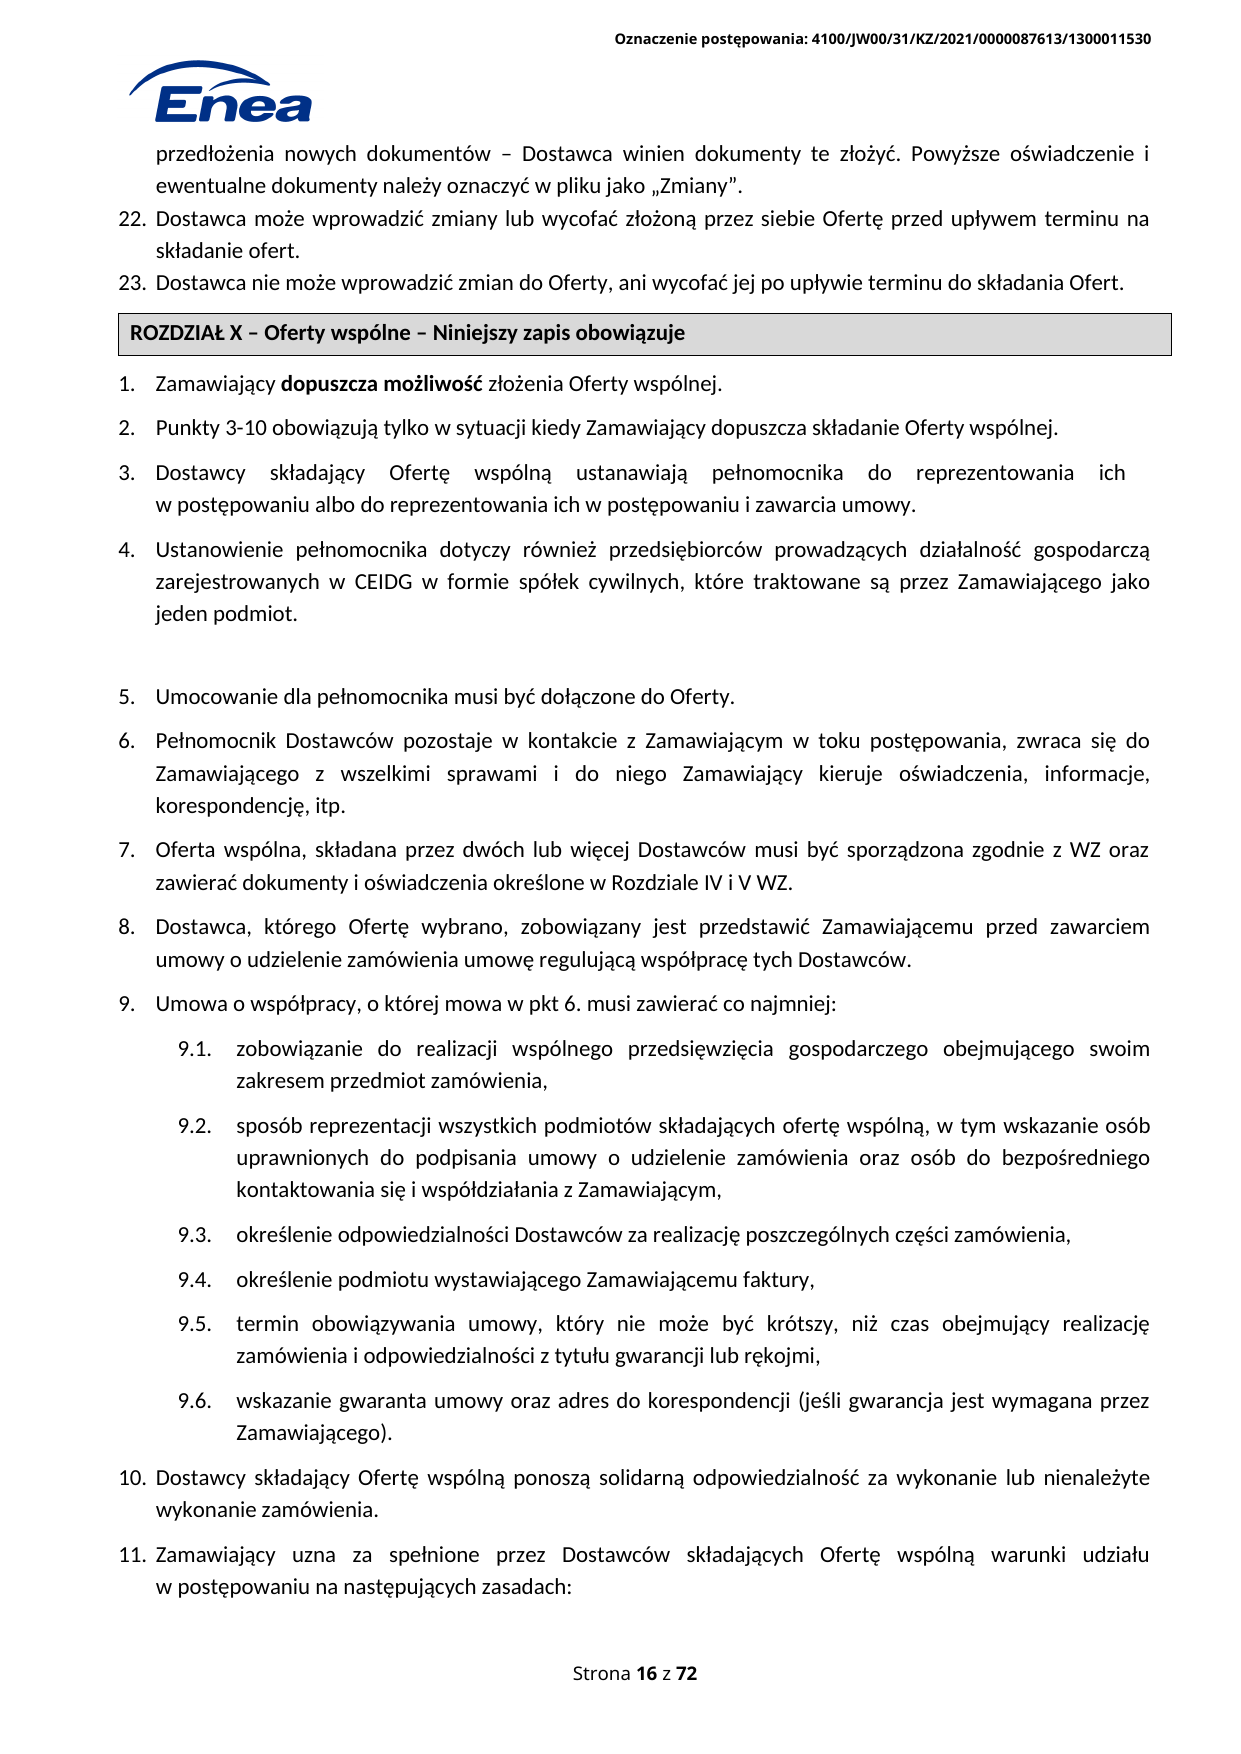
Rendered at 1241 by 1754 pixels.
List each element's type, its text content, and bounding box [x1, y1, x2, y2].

list określenie podmiotu wystawiającego Zamawiającemu faktury, [177, 1265, 1152, 1293]
list Umocowanie dla pełnomocnika musi być dołączone do Oferty. [118, 682, 1152, 710]
picture [117, 50, 324, 124]
list sposób reprezentacji wszystkich podmiotów składających ofertę wspólną, w tym wskazanie osób uprawnionych do podpisania umowy o udzielenie zamówienia oraz osób do bezpośredniego kontaktowania się i współdziałania z Zamawiającym, [177, 1111, 1152, 1203]
list Dostawca nie może wprowadzić zmian do Oferty, ani wycofać jej po upływie terminu do składania Ofert. [118, 268, 1152, 296]
list Zamawiający uzna za spełnione przez Dostawców składających Ofertę wspólną warunki udziału w postępowaniu na następujących zasadach: [118, 1540, 1152, 1600]
list Pełnomocnik Dostawców pozostaje w kontakcie z Zamawiającym w toku postępowania, zwraca się do Zamawiającego z wszelkimi sprawami i do niego Zamawiający kieruje oświadczenia, informacje, korespondencję, itp. [118, 727, 1152, 819]
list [118, 139, 1152, 199]
list Zamawiający złożenia Oferty wspólnej. [118, 369, 1152, 397]
list Umowa o współpracy, o której mowa w pkt 6. musi zawierać co najmniej: [118, 989, 1152, 1017]
list Dostawca, którego Ofertę wybrano, zobowiązany jest przedstawić Zamawiającemu przed zawarciem umowy o udzielenie zamówienia umowę regulującą współpracę tych Dostawców. [118, 912, 1152, 973]
list Oferta wspólna, składana przez dwóch lub więcej Dostawców musi być sporządzona zgodnie z WZ oraz zawierać dokumenty i oświadczenia określone w Rozdziale IV i V WZ. [118, 836, 1152, 896]
list określenie odpowiedzialności Dostawców za realizację poszczególnych części zamówienia, [177, 1220, 1152, 1248]
list Punkty 3-10 obowiązują tylko w sytuacji kiedy Zamawiający dopuszcza składanie Oferty wspólnej. [118, 413, 1152, 441]
table_header ROZDZIAŁ X – Oferty wspólne – [119, 314, 1171, 355]
list Dostawcy składający Ofertę wspólną ponoszą solidarną odpowiedzialność za wykonanie lub nienależyte wykonanie zamówienia. [118, 1463, 1152, 1523]
list Ustanowienie pełnomocnika dotyczy również przedsiębiorców prowadzących działalność gospodarczą zarejestrowanych w CEIDG w formie spółek cywilnych, które traktowane są przez Zamawiającego jako jeden podmiot. [118, 535, 1152, 627]
list zobowiązanie do realizacji wspólnego przedsięwzięcia gospodarczego obejmującego swoim zakresem przedmiot zamówienia, [177, 1034, 1152, 1094]
list Dostawcy składający Ofertę wspólną ustanawiają pełnomocnika do reprezentowania ich w postępowaniu albo do reprezentowania ich w postępowaniu i zawarcia umowy. [118, 458, 1152, 518]
list wskazanie gwaranta umowy oraz adres do korespondencji (jeśli gwarancja jest wymagana przez Zamawiającego). [177, 1386, 1152, 1446]
list termin obowiązywania umowy, który nie może być krótszy, niż czas obejmujący realizację zamówienia i odpowiedzialności z tytułu gwarancji lub rękojmi, [177, 1309, 1152, 1369]
list Dostawca może wprowadzić zmiany lub wycofać złożoną przez siebie Ofertę przed upływem terminu na składanie ofert. [118, 204, 1152, 264]
